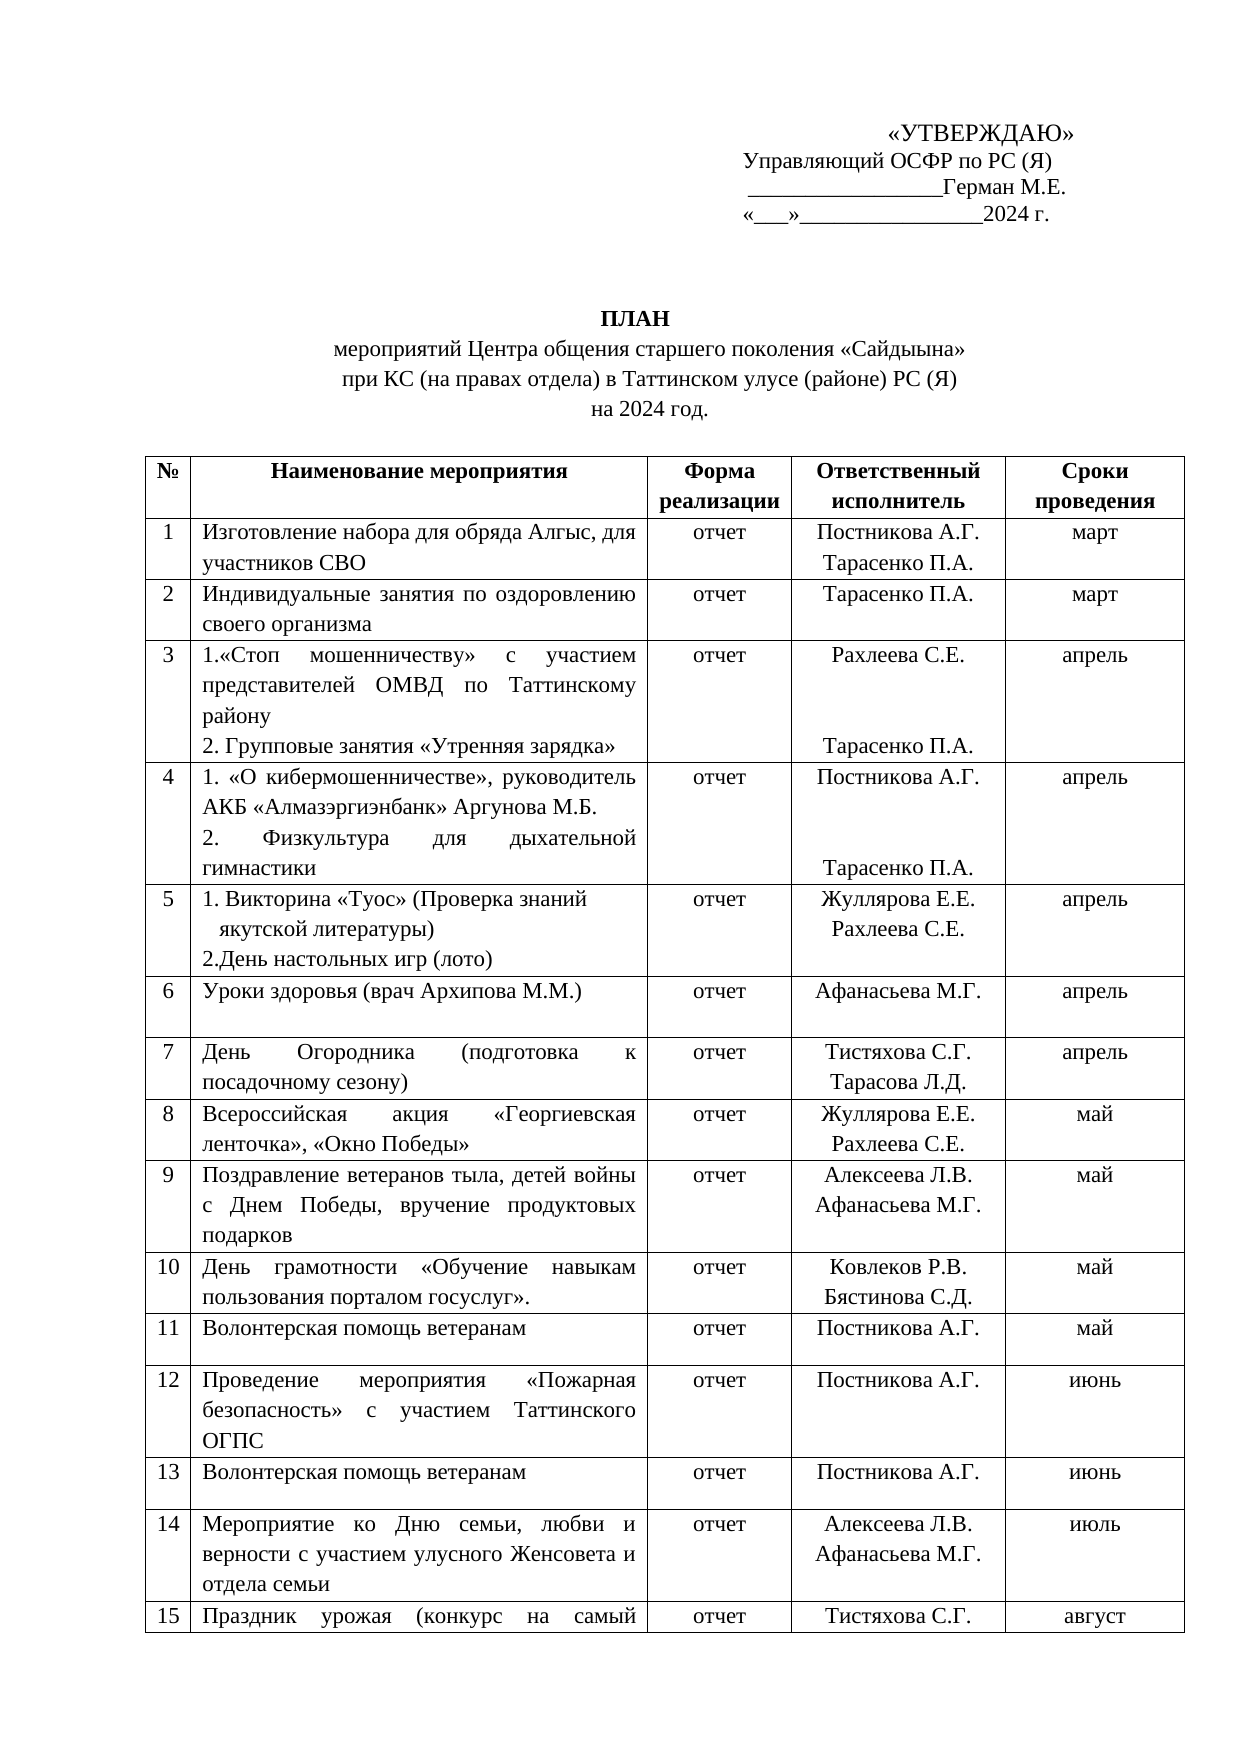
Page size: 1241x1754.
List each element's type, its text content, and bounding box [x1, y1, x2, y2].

table_cell июнь [1006, 1458, 1184, 1509]
table_cell отчет [648, 977, 791, 1037]
table_cell отчет [648, 1366, 791, 1457]
table_cell Тарасенко П.А. [792, 580, 1005, 640]
text «___»________________2024 г. [148, 199, 1152, 226]
table_cell 3 [146, 641, 190, 762]
table_cell 9 [146, 1161, 190, 1252]
table_cell отчет [648, 1314, 791, 1365]
table_cell Постникова А.Г. Тарасенко П.А. [792, 763, 1005, 884]
table_cell отчет [648, 519, 791, 579]
table_cell отчет [648, 1100, 791, 1160]
table_cell апрель [1006, 885, 1184, 976]
text «УТВЕРЖДАЮ» [148, 118, 1152, 147]
table_cell Волонтерская помощь ветеранам [191, 1314, 647, 1365]
table_cell отчет [648, 885, 791, 976]
table_cell Рахлеева С.Е. Тарасенко П.А. [792, 641, 1005, 762]
table_cell июнь [1006, 1366, 1184, 1457]
table_cell март [1006, 580, 1184, 640]
table_cell отчет [648, 1161, 791, 1252]
table_cell Уроки здоровья (врач Архипова М.М.) [191, 977, 647, 1037]
table_cell 6 [146, 977, 190, 1037]
table_cell Постникова А.Г. [792, 1458, 1005, 1509]
table_cell апрель [1006, 1038, 1184, 1099]
table_cell Проведение мероприятия «Пожарная безопасность» с участием Таттинского ОГПС [191, 1366, 647, 1457]
text ПЛАН [118, 305, 1152, 331]
table_cell 1. Викторина «Туос» (Проверка знаний якутской литературы) 2.День настольных игр (лото) [191, 885, 647, 976]
table_cell отчет [648, 1602, 791, 1632]
text при КС (на правах отдела) в Таттинском улусе (районе) РС (Я) [148, 365, 1152, 392]
table_cell отчет [648, 763, 791, 884]
table_cell Постникова А.Г. Тарасенко П.А. [792, 519, 1005, 579]
table_cell 12 [146, 1366, 190, 1457]
text на 2024 год. [148, 396, 1152, 422]
text мероприятий Центра общения старшего поколения «Сайдыына» [148, 335, 1152, 361]
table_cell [191, 1602, 647, 1632]
table_cell 1 [146, 519, 190, 579]
table_cell 1. «О кибермошенничестве», руководитель АКБ «Алмазэргиэнбанк» Аргунова М.Б. 2. Физкультура для дыхательной гимнастики [191, 763, 647, 884]
table_cell август [1006, 1602, 1184, 1632]
table_cell 7 [146, 1038, 190, 1099]
table_cell 11 [146, 1314, 190, 1365]
table_cell Алексеева Л.В. Афанасьева М.Г. [792, 1510, 1005, 1601]
table_cell апрель [1006, 763, 1184, 884]
table_cell 14 [146, 1510, 190, 1601]
text Управляющий ОСФР по РС (Я) [148, 147, 1152, 173]
table_cell апрель [1006, 977, 1184, 1037]
table_cell май [1006, 1314, 1184, 1365]
table_cell отчет [648, 1510, 791, 1601]
table_header Сроки проведения [1006, 457, 1184, 517]
table_cell Тистяхова С.Г. Тарасова Л.Д. [792, 1038, 1005, 1099]
table_cell 5 [146, 885, 190, 976]
table_header Форма реализации [648, 457, 791, 517]
table_cell 4 [146, 763, 190, 884]
table_cell март [1006, 519, 1184, 579]
table_cell отчет [648, 1253, 791, 1313]
table_cell отчет [648, 1038, 791, 1099]
table_cell Изготовление набора для обряда Алгыс, для участников СВО [191, 519, 647, 579]
table_header № [146, 457, 190, 517]
text _________________Герман М.Е. [148, 173, 1152, 199]
table_cell 15 [146, 1602, 190, 1632]
table_cell Всероссийская акция «Георгиевская ленточка», «Окно Победы» [191, 1100, 647, 1160]
table_cell Мероприятие ко Дню семьи, любви и верности с участием улусного Женсовета и отдела семьи [191, 1510, 647, 1601]
table_cell 13 [146, 1458, 190, 1509]
table_cell отчет [648, 1458, 791, 1509]
table_cell Индивидуальные занятия по оздоровлению своего организма [191, 580, 647, 640]
table_cell Поздравление ветеранов тыла, детей войны с Днем Победы, вручение продуктовых подарков [191, 1161, 647, 1252]
table_cell Волонтерская помощь ветеранам [191, 1458, 647, 1509]
table_cell отчет [648, 580, 791, 640]
table_cell 8 [146, 1100, 190, 1160]
table_cell май [1006, 1161, 1184, 1252]
table_cell май [1006, 1253, 1184, 1313]
table_cell Жуллярова Е.Е. Рахлеева С.Е. [792, 885, 1005, 976]
table_header Ответственный исполнитель [792, 457, 1005, 517]
table_cell День Огородника (подготовка к посадочному сезону) [191, 1038, 647, 1099]
table_cell 10 [146, 1253, 190, 1313]
table_cell 2 [146, 580, 190, 640]
table_cell Афанасьева М.Г. [792, 977, 1005, 1037]
table_cell июль [1006, 1510, 1184, 1601]
table_cell апрель [1006, 641, 1184, 762]
table_cell Алексеева Л.В. Афанасьева М.Г. [792, 1161, 1005, 1252]
table_cell Жуллярова Е.Е. Рахлеева С.Е. [792, 1100, 1005, 1160]
table_header Наименование мероприятия [191, 457, 647, 517]
table_cell отчет [648, 641, 791, 762]
table_cell Ковлеков Р.В. Бястинова С.Д. [792, 1253, 1005, 1313]
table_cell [792, 1602, 1005, 1632]
table_cell 1.«Стоп мошенничеству» с участием представителей ОМВД по Таттинскому району 2. Групповые занятия «Утренняя зарядка» [191, 641, 647, 762]
table_cell Постникова А.Г. [792, 1314, 1005, 1365]
table_cell май [1006, 1100, 1184, 1160]
table_cell Постникова А.Г. [792, 1366, 1005, 1457]
table_cell День грамотности «Обучение навыкам пользования порталом госуслуг». [191, 1253, 647, 1313]
